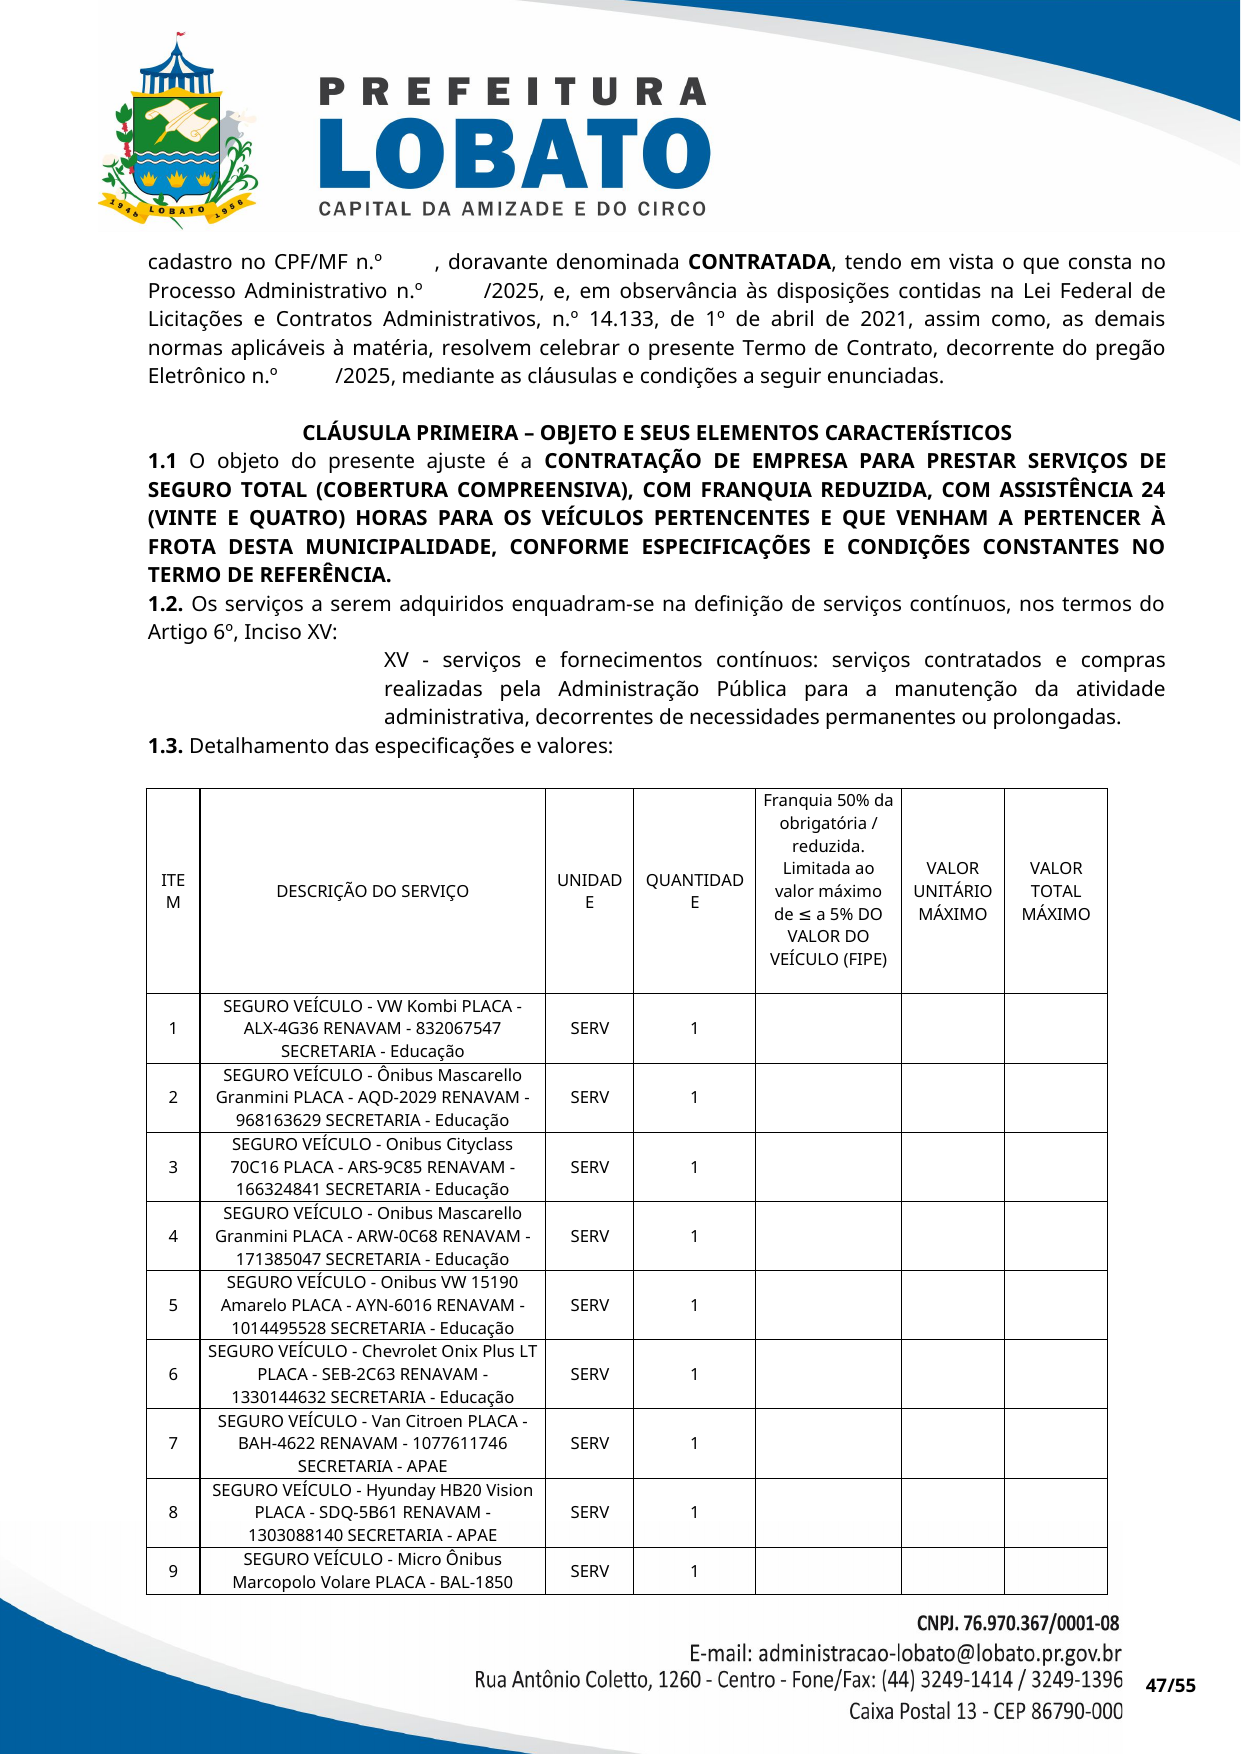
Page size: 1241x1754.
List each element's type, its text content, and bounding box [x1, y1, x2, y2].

list 1.3. Detalhamento das especificações e valores: [148, 731, 1167, 759]
table_cell [756, 1133, 901, 1201]
table_cell SERV [546, 1409, 633, 1477]
table_cell SEGURO VEÍCULO - Van Citroen PLACA - BAH-4622 RENAVAM - 1077611746 SECRETARIA - APAE [201, 1409, 545, 1477]
table_cell SERV [546, 994, 633, 1062]
table_cell SERV [546, 1064, 633, 1132]
picture [0, 1521, 1123, 1754]
table_cell [902, 1202, 1004, 1270]
table_header VALOR TOTAL MÁXIMO [1005, 789, 1107, 993]
list XV - serviços e fornecimentos contínuos: serviços contratados e compras realizadas pela Administração Pública para a manutenção da atividade administrativa, decorrentes de necessidades permanentes ou prolongadas. [384, 646, 1167, 731]
table_cell [1005, 1064, 1107, 1132]
table_cell [902, 994, 1004, 1062]
table_cell 1 [634, 1548, 755, 1593]
table_header VALOR UNITÁRIO MÁXIMO [902, 789, 1004, 993]
table_cell [902, 1548, 1004, 1593]
text 1.2. Os serviços a serem adquiridos enquadram-se na definição de serviços contínuos, nos termos do Artigo 6º, Inciso XV: [148, 589, 1167, 646]
table_cell SEGURO VEÍCULO - VW Kombi PLACA - ALX-4G36 RENAVAM - 832067547 SECRETARIA - Educação [201, 994, 545, 1062]
table_header DESCRIÇÃO DO SERVIÇO [201, 789, 545, 993]
table_cell 1 [634, 1479, 755, 1547]
table_cell [756, 1340, 901, 1408]
table_cell [902, 1479, 1004, 1547]
table_cell SEGURO VEÍCULO - Ônibus Mascarello Granmini PLACA - AQD-2029 RENAVAM - 968163629 SECRETARIA - Educação [201, 1064, 545, 1132]
table_cell 5 [147, 1271, 199, 1339]
table_cell 1 [634, 1133, 755, 1201]
table_cell [1005, 1340, 1107, 1408]
table_cell 2 [147, 1064, 199, 1132]
table_cell 6 [147, 1340, 199, 1408]
table_cell 7 [147, 1409, 199, 1477]
table_cell [902, 1409, 1004, 1477]
table_cell [1005, 1479, 1107, 1547]
table_cell SEGURO VEÍCULO - Onibus Cityclass 70C16 PLACA - ARS-9C85 RENAVAM - 166324841 SECRETARIA - Educação [201, 1133, 545, 1201]
table_cell SEGURO VEÍCULO - Hyunday HB20 Vision PLACA - SDQ-5B61 RENAVAM - 1303088140 SECRETARIA - APAE [201, 1479, 545, 1547]
table_cell [1005, 1548, 1107, 1593]
table_cell [756, 1479, 901, 1547]
table_cell [1005, 1202, 1107, 1270]
table_cell 1 [147, 994, 199, 1062]
table_cell [1005, 1133, 1107, 1201]
table_cell SEGURO VEÍCULO - Onibus Mascarello Granmini PLACA - ARW-0C68 RENAVAM - 171385047 SECRETARIA - Educação [201, 1202, 545, 1270]
table_cell [756, 1548, 901, 1593]
table_cell [1005, 994, 1107, 1062]
table_cell SERV [546, 1202, 633, 1270]
table_cell SERV [546, 1271, 633, 1339]
table_cell [756, 1202, 901, 1270]
text 1.1 O objeto do presente ajuste é a CONTRATAÇÃO DE EMPRESA PARA PRESTAR SERVIÇOS DE SEGURO TOTAL (COBERTURA COMPREENSIVA), COM FRANQUIA REDUZIDA, COM ASSISTÊNCIA 24 (VINTE E QUATRO) HORAS PARA OS VEÍCULOS PERTENCENTES E QUE VENHAM A PERTENCER À FROTA DESTA MUNICIPALIDADE, CONFORME ESPECIFICAÇÕES E CONDIÇÕES CONSTANTES NO TERMO DE REFERÊNCIA. [148, 447, 1167, 589]
table_cell SERV [546, 1133, 633, 1201]
table_cell [756, 994, 901, 1062]
table_header Franquia 50% da obrigatória / reduzida. Limitada ao valor máximo de ≤ a 5% DO VALOR DO VEÍCULO (FIPE) [756, 789, 901, 993]
table_header ITEM [147, 789, 199, 993]
table_cell 1 [634, 994, 755, 1062]
table_cell [756, 1064, 901, 1132]
table_cell [902, 1064, 1004, 1132]
table_cell [1005, 1409, 1107, 1477]
table_cell 3 [147, 1133, 199, 1201]
table_cell [1005, 1271, 1107, 1339]
table_cell SEGURO VEÍCULO - Onibus VW 15190 Amarelo PLACA - AYN-6016 RENAVAM - 1014495528 SECRETARIA - Educação [201, 1271, 545, 1339]
table_cell [902, 1133, 1004, 1201]
table_cell 1 [634, 1271, 755, 1339]
table_cell 9 [147, 1548, 199, 1593]
table_cell SERV [546, 1479, 633, 1547]
table_cell 4 [147, 1202, 199, 1270]
table_cell 1 [634, 1340, 755, 1408]
table_cell [756, 1271, 901, 1339]
table_cell [756, 1409, 901, 1477]
table_cell 1 [634, 1409, 755, 1477]
table_header UNIDADE [546, 789, 633, 993]
table_cell [902, 1271, 1004, 1339]
table_cell SERV [546, 1548, 633, 1593]
picture [97, 0, 1241, 232]
text CLÁUSULA PRIMEIRA – OBJETO E SEUS ELEMENTOS CARACTERÍSTICOS [148, 418, 1167, 447]
table_header QUANTIDADE [634, 789, 755, 993]
table_cell 1 [634, 1202, 755, 1270]
table_cell SEGURO VEÍCULO - Chevrolet Onix Plus LT PLACA - SEB-2C63 RENAVAM - 1330144632 SECRETARIA - Educação [201, 1340, 545, 1408]
table_cell 8 [147, 1479, 199, 1547]
table_cell SERV [546, 1340, 633, 1408]
table_cell SEGURO VEÍCULO - Micro Ônibus Marcopolo Volare PLACA - BAL-1850 RENAVAM - 1083682609 SECRETARIA - Saúde [201, 1548, 545, 1593]
table_cell [902, 1340, 1004, 1408]
table_cell 1 [634, 1064, 755, 1132]
